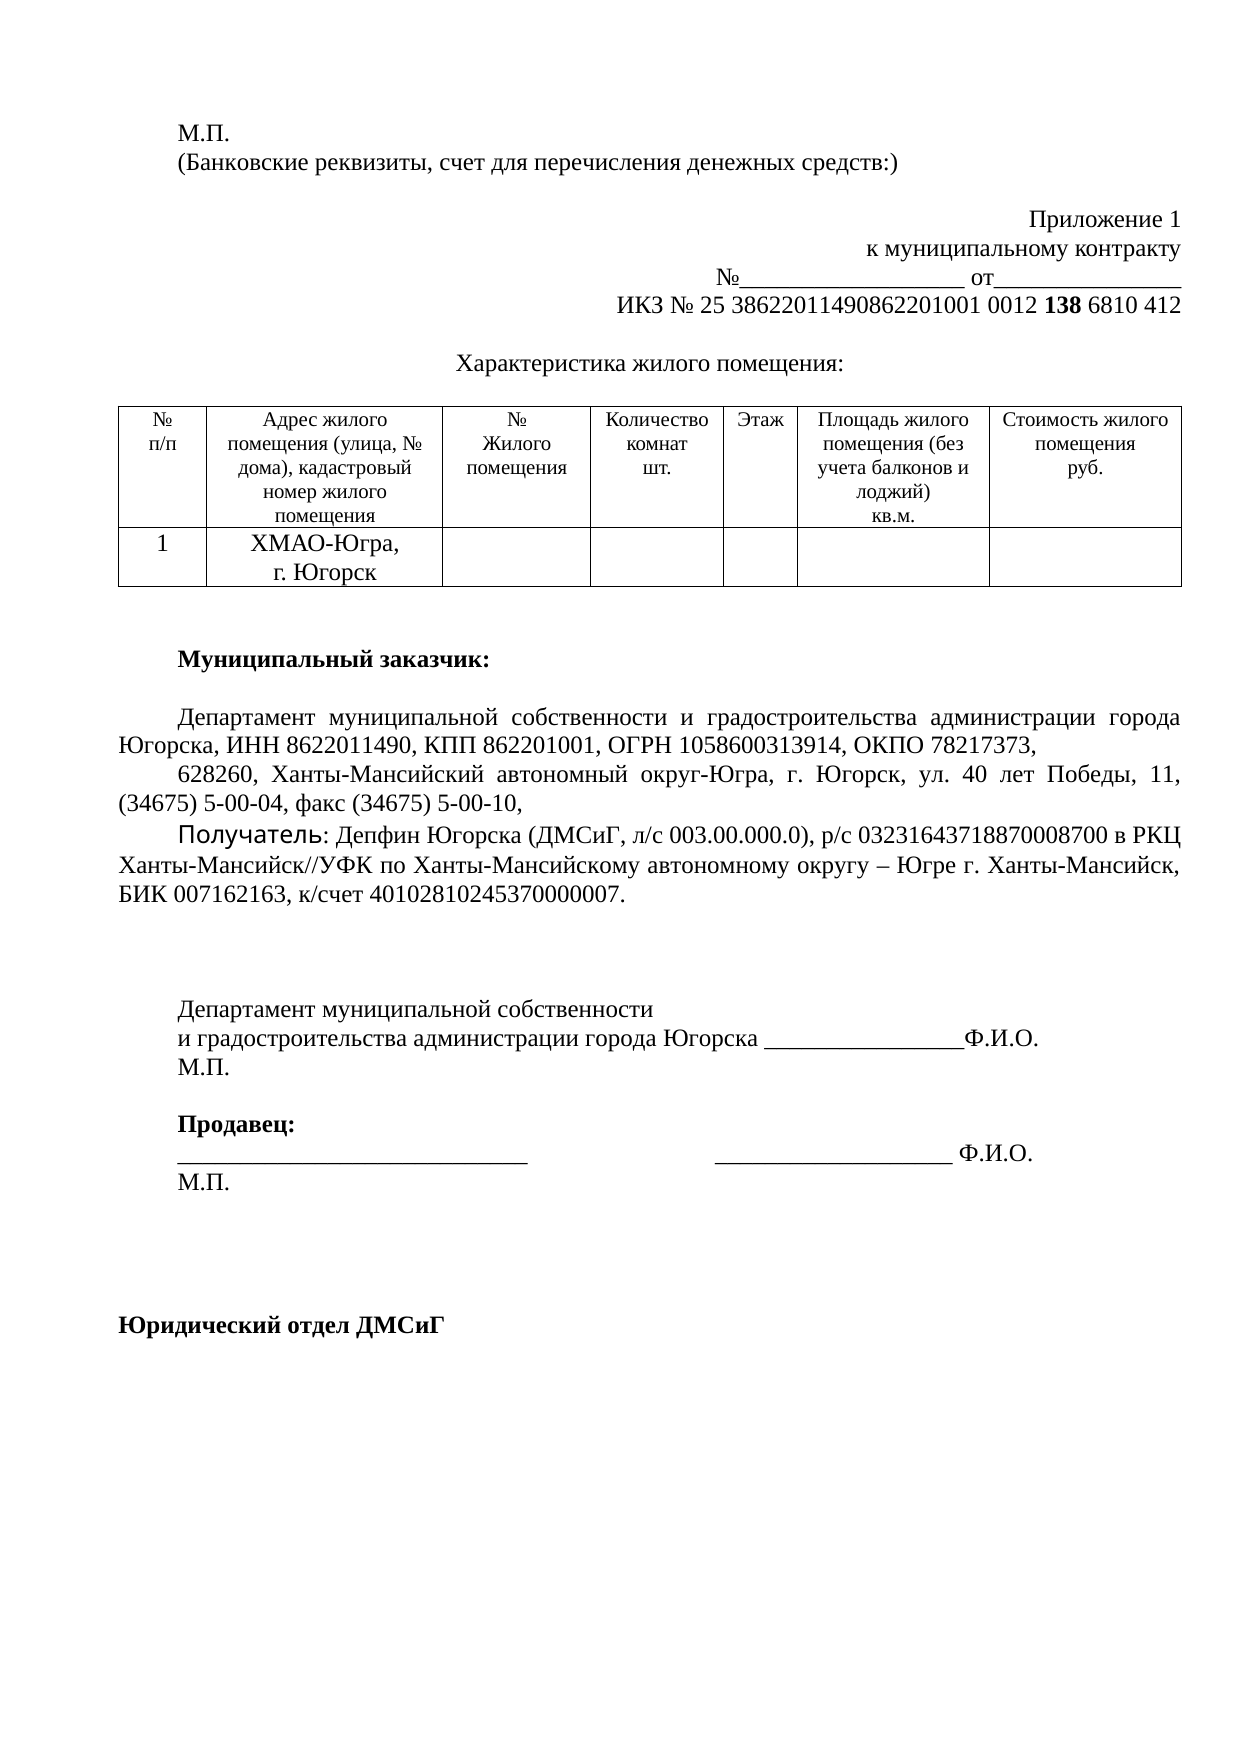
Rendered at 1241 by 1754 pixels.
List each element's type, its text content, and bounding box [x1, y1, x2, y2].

text и градостроительства администрации города Югорска ________________Ф.И.О. [118, 1023, 1181, 1052]
text №__________________ от_______________ [118, 262, 1181, 291]
text Департамент муниципальной собственности и градостроительства администрации города Югорска, ИНН 8622011490, КПП 862201001, ОГРН 1058600313914, ОКПО 78217373, [118, 702, 1181, 759]
text М.П. [118, 1167, 1181, 1196]
text М.П. [118, 118, 1181, 147]
table_cell [798, 528, 989, 586]
table_header Адрес жилого помещения (улица, № дома), кадастровый номер жилого помещения [207, 407, 442, 527]
text Муниципальный заказчик: [118, 644, 1181, 673]
table_cell ХМАО-Югра, г. Югорск [207, 528, 442, 586]
table_header № Жилого помещения [443, 407, 590, 527]
text (Банковские реквизиты, счет для перечисления денежных средств:) [118, 147, 1181, 176]
table_cell [990, 528, 1181, 586]
text М.П. [118, 1052, 1181, 1081]
text ____________________________ ___________________ Ф.И.О. [118, 1138, 1181, 1167]
text ИКЗ № 25 38622011490862201001 0012 138 6810 412 [118, 291, 1181, 319]
text к муниципальному контракту [118, 233, 1181, 262]
text 628260, Ханты-Мансийский автономный округ-Югра, г. Югорск, ул. 40 лет Победы, 11, (34675) 5-00-04, факс (34675) 5-00-10, [118, 759, 1181, 817]
text Характеристика жилого помещения: [118, 348, 1181, 377]
text Приложение 1 [118, 204, 1181, 233]
text Продавец: [118, 1109, 1181, 1138]
table_header Этаж [724, 407, 797, 527]
table_header Площадь жилого помещения (без учета балконов и лоджий) кв.м. [798, 407, 989, 527]
table_header № п/п [119, 407, 206, 527]
text Юридический отдел ДМСиГ [118, 1311, 1181, 1339]
table_cell [724, 528, 797, 586]
table_cell 1 [119, 528, 206, 586]
table_cell [591, 528, 723, 586]
text Получатель: Депфин Югорска (ДМСиГ, л/с 003.00.000.0), р/с 03231643718870008700 в РКЦ Ханты-Мансийск//УФК по Ханты-Мансийскому автономному округу – Югре г. Ханты-Мансийск, БИК 007162163, к/счет 40102810245370000007. [118, 817, 1181, 908]
text Департамент муниципальной собственности [118, 994, 1181, 1023]
table_cell [443, 528, 590, 586]
table_header Стоимость жилого помещения руб. [990, 407, 1181, 527]
table_header Количество комнат шт. [591, 407, 723, 527]
